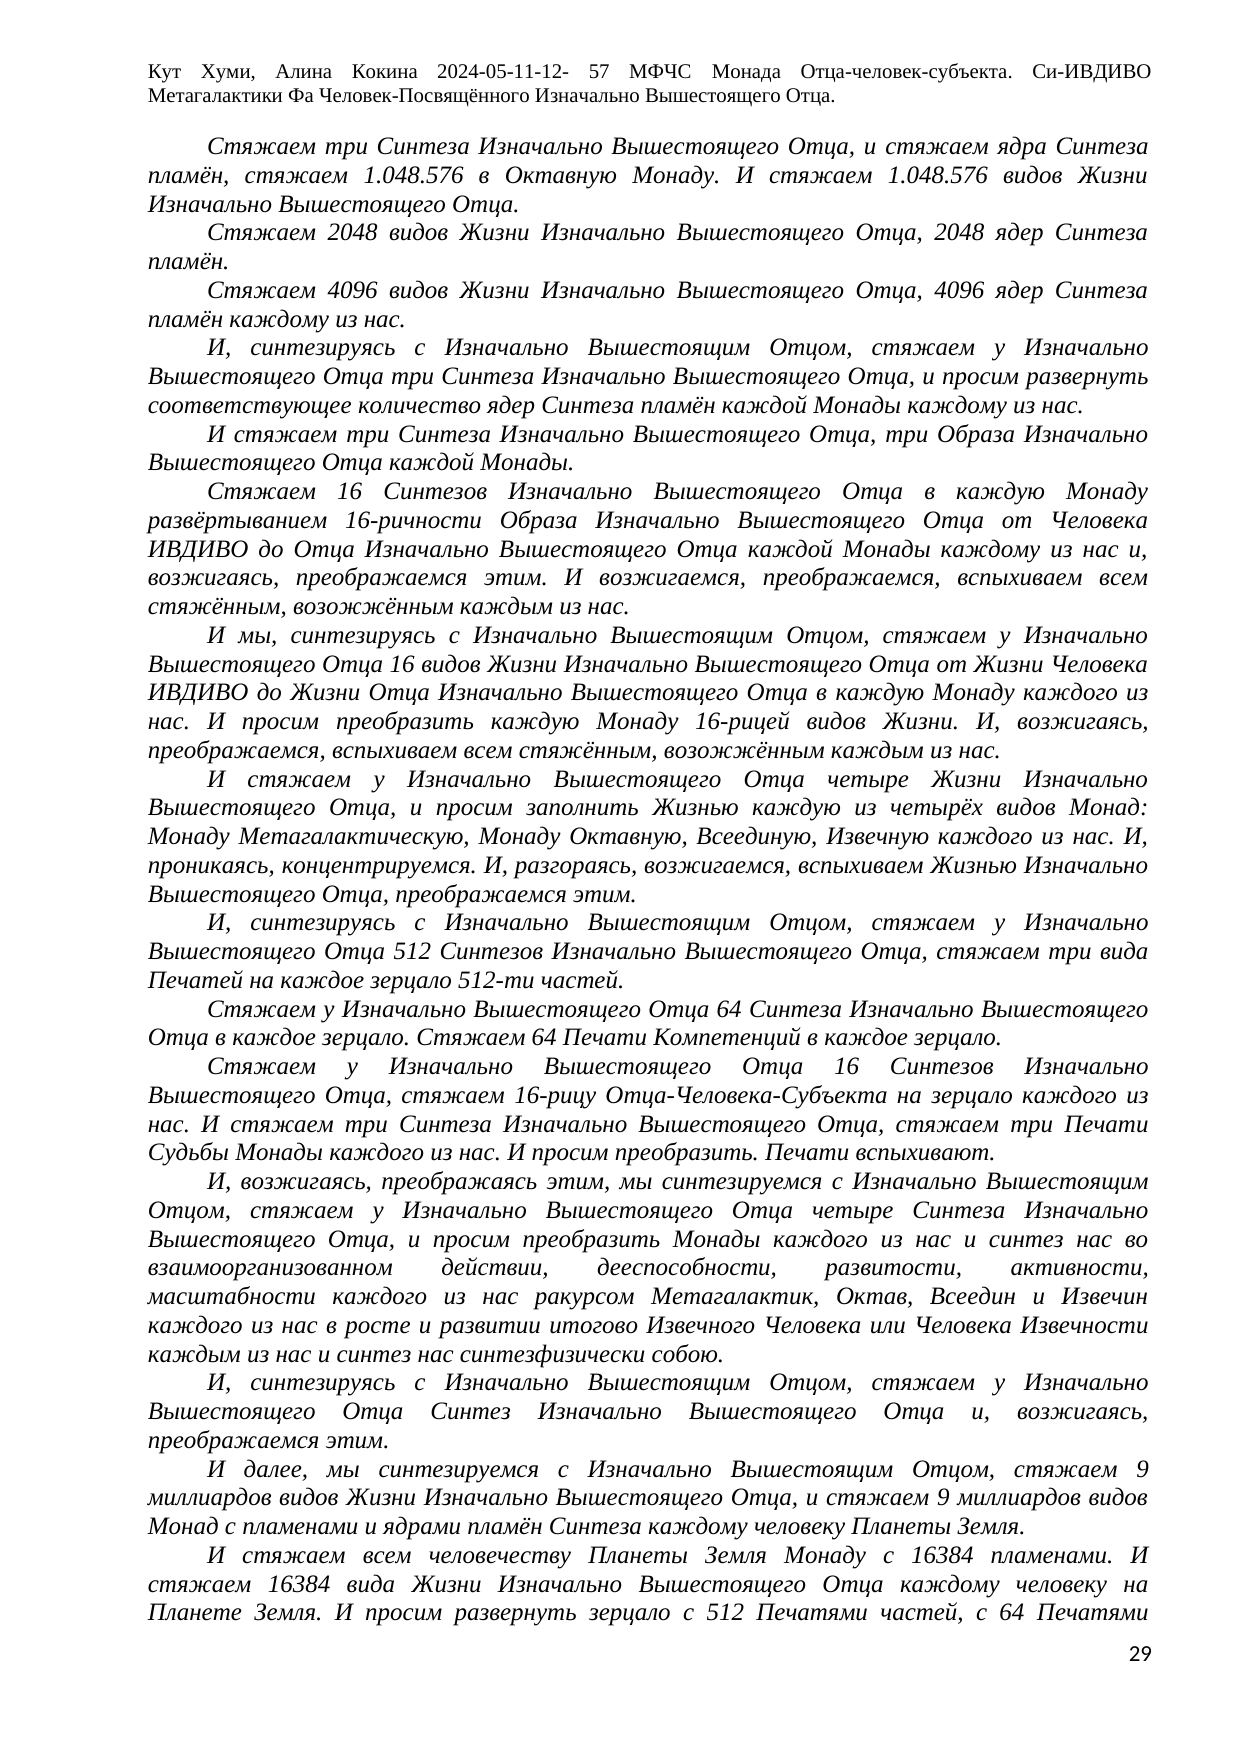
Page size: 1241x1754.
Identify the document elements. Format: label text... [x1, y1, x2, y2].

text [148, 1540, 1152, 1626]
text И, синтезируясь с Изначально Вышестоящим Отцом, стяжаем у Изначально Вышестоящего Отца 512 Синтезов Изначально Вышестоящего Отца, стяжаем три вида Печатей на каждое зерцало 512-ти частей. [148, 907, 1152, 994]
text Стяжаем 4096 видов Жизни Изначально Вышестоящего Отца, 4096 ядер Синтеза пламён каждому из нас. [148, 275, 1152, 332]
text Стяжаем у Изначально Вышестоящего Отца 16 Синтезов Изначально Вышестоящего Отца, стяжаем 16-рицу Отца-Человека-Субъекта на зерцало каждого из нас. И стяжаем три Синтеза Изначально Вышестоящего Отца, стяжаем три Печати Судьбы Монады каждого из нас. И просим преобразить. Печати вспыхивают. [148, 1051, 1152, 1166]
text Стяжаем 2048 видов Жизни Изначально Вышестоящего Отца, 2048 ядер Синтеза пламён. [148, 217, 1152, 275]
text Стяжаем три Синтеза Изначально Вышестоящего Отца, и стяжаем ядра Синтеза пламён, стяжаем 1.048.576 в Октавную Монаду. И стяжаем 1.048.576 видов Жизни Изначально Вышестоящего Отца. [148, 131, 1152, 217]
text И, синтезируясь с Изначально Вышестоящим Отцом, стяжаем у Изначально Вышестоящего Отца Синтез Изначально Вышестоящего Отца и, возжигаясь, преображаемся этим. [148, 1367, 1152, 1454]
text И мы, синтезируясь с Изначально Вышестоящим Отцом, стяжаем у Изначально Вышестоящего Отца 16 видов Жизни Изначально Вышестоящего Отца от Жизни Человека ИВДИВО до Жизни Отца Изначально Вышестоящего Отца в каждую Монаду каждого из нас. И просим преобразить каждую Монаду 16-рицей видов Жизни. И, возжигаясь, преображаемся, вспыхиваем всем стяжённым, возожжённым каждым из нас. [148, 620, 1152, 764]
text Стяжаем 16 Синтезов Изначально Вышестоящего Отца в каждую Монаду развёртыванием 16-ричности Образа Изначально Вышестоящего Отца от Человека ИВДИВО до Отца Изначально Вышестоящего Отца каждой Монады каждому из нас и, возжигаясь, преображаемся этим. И возжигаемся, преображаемся, вспыхиваем всем стяжённым, возожжённым каждым из нас. [148, 476, 1152, 620]
text И, возжигаясь, преображаясь этим, мы синтезируемся с Изначально Вышестоящим Отцом, стяжаем у Изначально Вышестоящего Отца четыре Синтеза Изначально Вышестоящего Отца, и просим преобразить Монады каждого из нас и синтез нас во взаимоорганизованном действии, дееспособности, развитости, активности, масштабности каждого из нас ракурсом Метагалактик, Октав, Всеедин и Извечин каждого из нас в росте и развитии итогово Извечного Человека или Человека Извечности каждым из нас и синтез нас синтезфизически собою. [148, 1166, 1152, 1367]
text И, синтезируясь с Изначально Вышестоящим Отцом, стяжаем у Изначально Вышестоящего Отца три Синтеза Изначально Вышестоящего Отца, и просим развернуть соответствующее количество ядер Синтеза пламён каждой Монады каждому из нас. [148, 332, 1152, 419]
text Стяжаем у Изначально Вышестоящего Отца 64 Синтеза Изначально Вышестоящего Отца в каждое зерцало. Стяжаем 64 Печати Компетенций в каждое зерцало. [148, 994, 1152, 1051]
text И далее, мы синтезируемся с Изначально Вышестоящим Отцом, стяжаем 9 миллиардов видов Жизни Изначально Вышестоящего Отца, и стяжаем 9 миллиардов видов Монад с пламенами и ядрами пламён Синтеза каждому человеку Планеты Земля. [148, 1454, 1152, 1540]
text И стяжаем у Изначально Вышестоящего Отца четыре Жизни Изначально Вышестоящего Отца, и просим заполнить Жизнью каждую из четырёх видов Монад: Монаду Метагалактическую, Монаду Октавную, Всеединую, Извечную каждого из нас. И, проникаясь, концентрируемся. И, разгораясь, возжигаемся, вспыхиваем Жизнью Изначально Вышестоящего Отца, преображаемся этим. [148, 764, 1152, 907]
text И стяжаем три Синтеза Изначально Вышестоящего Отца, три Образа Изначально Вышестоящего Отца каждой Монады. [148, 419, 1152, 476]
